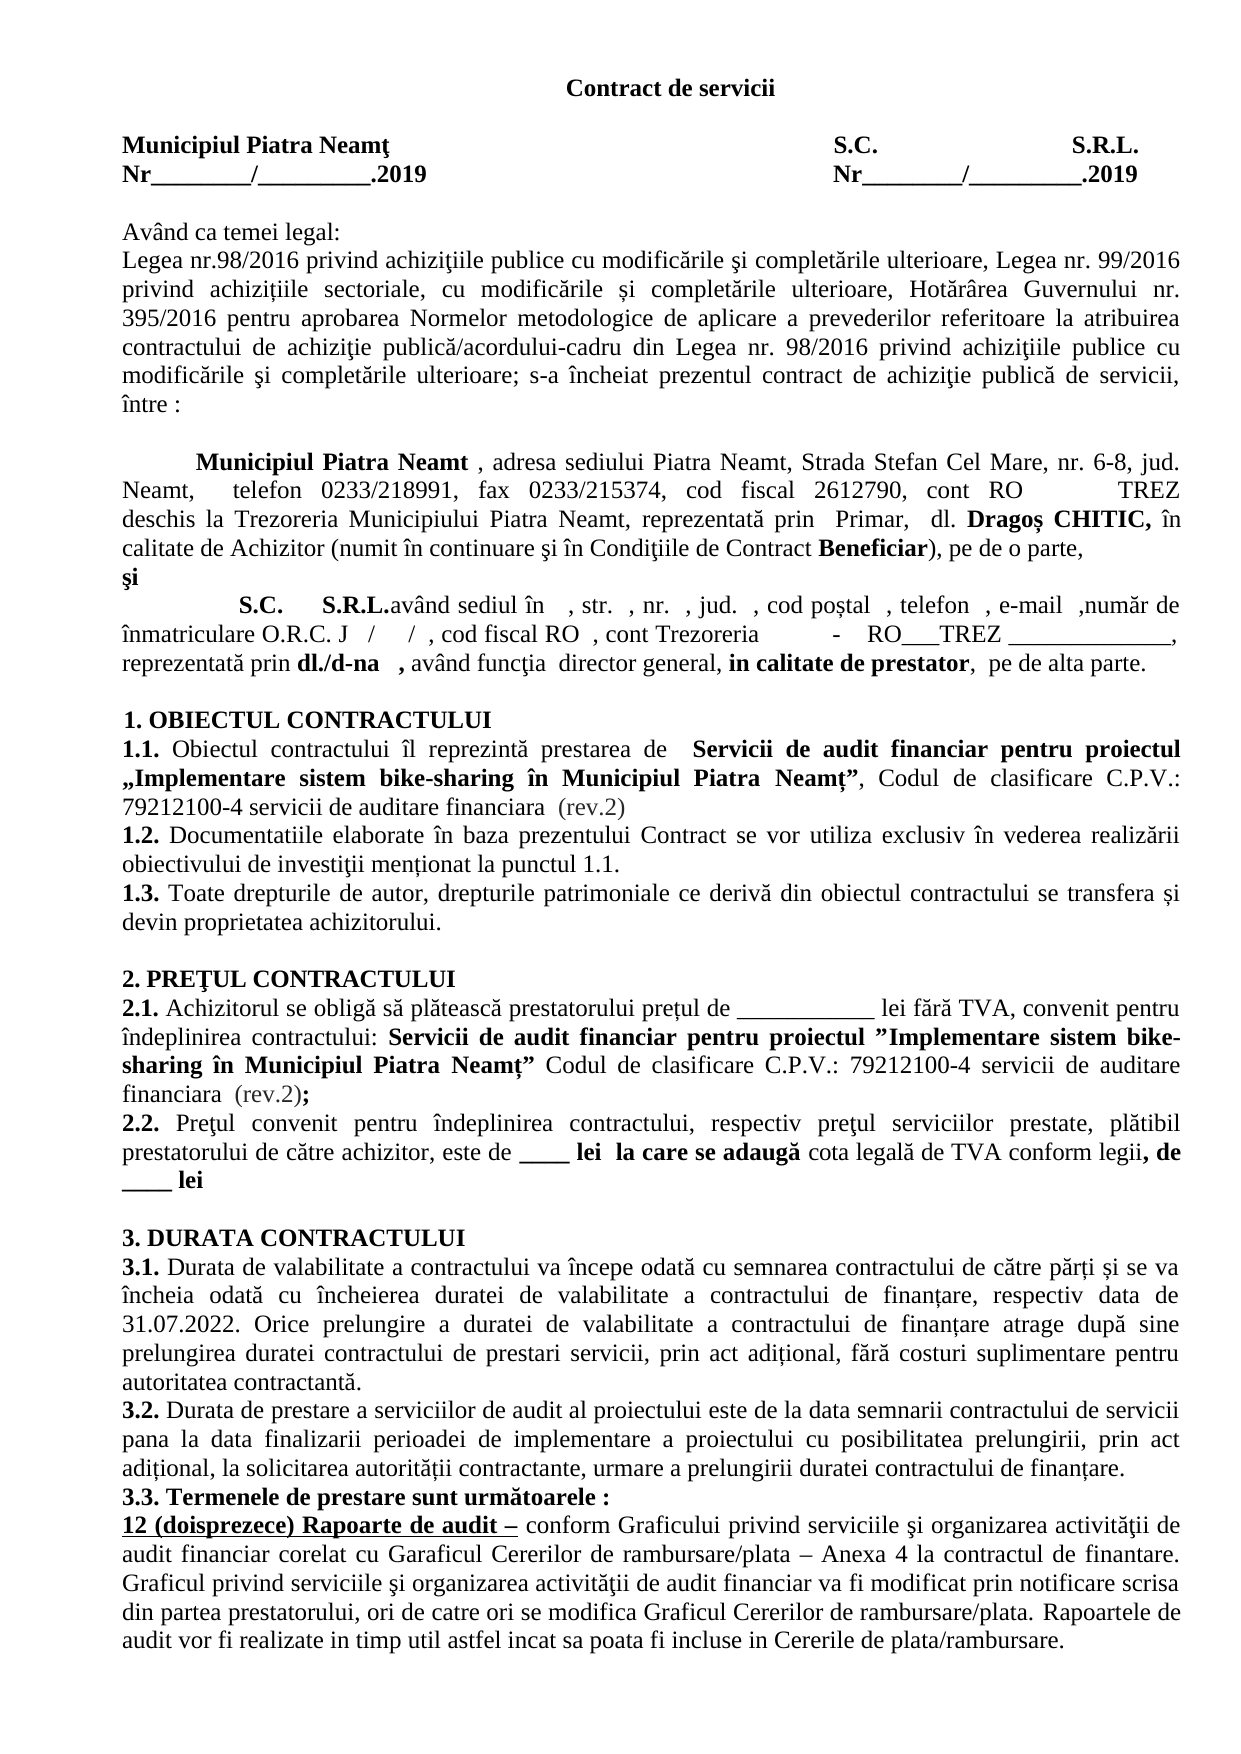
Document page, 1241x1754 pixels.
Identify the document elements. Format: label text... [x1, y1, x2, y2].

text 1.2. Documentatiile elaborate în baza prezentului Contract se vor utiliza exclusiv în vederea realizării obiectivului de investiţii menționat la punctul 1.1. [122, 821, 1181, 878]
text Municipiul Piatra Neamt , adresa sediului Piatra Neamt, Strada Stefan Cel Mare, nr. 6-8, jud. Neamt, telefon 0233/218991, fax 0233/215374, cod fiscal 2612790, cont RO TREZ deschis la Trezoreria Municipiului Piatra Neamt, reprezentată prin Primar, dl. Dragoș CHITIC, în calitate de Achizitor (numit în continuare şi în Condiţiile de Contract Beneficiar), pe de o parte, [122, 447, 1181, 562]
text 3.1. Durata de valabilitate a contractului va începe odată cu semnarea contractului de către părți și se va încheia odată cu încheierea duratei de valabilitate a contractului de finanțare, respectiv data de 31.07.2022. Orice prelungire a duratei de valabilitate a contractului de finanțare atrage după sine prelungirea duratei contractului de prestari servicii, prin act adițional, fără costuri suplimentare pentru autoritatea contractantă. [122, 1252, 1181, 1396]
text şi [122, 562, 1181, 591]
text Legea nr.98/2016 privind achiziţiile publice cu modificările şi completările ulterioare, Legea nr. 99/2016 privind achizițiile sectoriale, cu modificările și completările ulterioare, Hotărârea Guvernului nr. 395/2016 pentru aprobarea Normelor metodologice de aplicare a prevederilor referitoare la atribuirea contractului de achiziţie publică/acordului-cadru din Legea nr. 98/2016 privind achiziţiile publice cu modificările şi completările ulterioare; s-a încheiat prezentul contract de achiziţie publică de servicii, între : [122, 246, 1181, 418]
text Contract de servicii [122, 73, 1181, 102]
text 12 (doisprezece) Rapoarte de audit – conform Graficului privind serviciile şi organizarea activităţii de audit financiar corelat cu Garaficul Cererilor de rambursare/plata – Anexa 4 la contractul de finantare. Graficul privind serviciile şi organizarea activităţii de audit financiar va fi modificat prin notificare scrisa din partea prestatorului, ori de catre ori se modifica Graficul Cererilor de rambursare/plata. Rapoartele de audit vor fi realizate in timp util astfel incat sa poata fi incluse in Cererile de plata/rambursare. [122, 1511, 1181, 1654]
text 1. OBIECTUL CONTRACTULUI [122, 706, 1181, 734]
text 3. DURATA CONTRACTULUI [122, 1223, 1181, 1252]
text 3.2. Durata de prestare a serviciilor de audit al proiectului este de la data semnarii contractului de servicii pana la data finalizarii perioadei de implementare a proiectului cu posibilitatea prelungirii, prin act adițional, la solicitarea autorității contractante, urmare a prelungirii duratei contractului de finanțare. [122, 1396, 1181, 1482]
text Municipiul Piatra Neamţ S.C. S.R.L. Nr________/_________.2019 Nr________/_________.2019 [122, 131, 1181, 188]
text 1.1. Obiectul contractului îl reprezintă prestarea de Servicii de audit financiar pentru proiectul „Implementare sistem bike-sharing în Municipiul Piatra Neamț”, Codul de clasificare C.P.V.: 79212100-4 servicii de auditare financiara (rev.2) [122, 734, 1181, 821]
text Având ca temei legal: [122, 217, 1181, 246]
text 3.3. Termenele de prestare sunt următoarele : [122, 1482, 1181, 1511]
text 1.3. Toate drepturile de autor, drepturile patrimoniale ce derivă din obiectul contractului se transfera și devin proprietatea achizitorului. [122, 878, 1181, 936]
text S.C. S.R.L.având sediul în , str. , nr. , jud. , cod poștal , telefon , e-mail ,număr de înmatriculare O.R.C. J / / , cod fiscal RO , cont Trezoreria - RO___TREZ _____________, reprezentată prin dl./d-na , având funcţia director general, in calitate de prestator, pe de alta parte. [122, 591, 1181, 677]
text 2.2. Preţul convenit pentru îndeplinirea contractului, respectiv preţul serviciilor prestate, plătibil prestatorului de către achizitor, este de ____ lei la care se adaugă cota legală de TVA conform legii, de ____ lei [122, 1108, 1181, 1194]
text 2. PREŢUL CONTRACTULUI [122, 964, 1181, 993]
text 2.1. Achizitorul se obligă să plătească prestatorului prețul de ___________ lei fără TVA, convenit pentru îndeplinirea contractului: Servicii de audit financiar pentru proiectul ”Implementare sistem bike-sharing în Municipiul Piatra Neamț” Codul de clasificare C.P.V.: 79212100-4 servicii de auditare financiara (rev.2); [122, 993, 1181, 1108]
